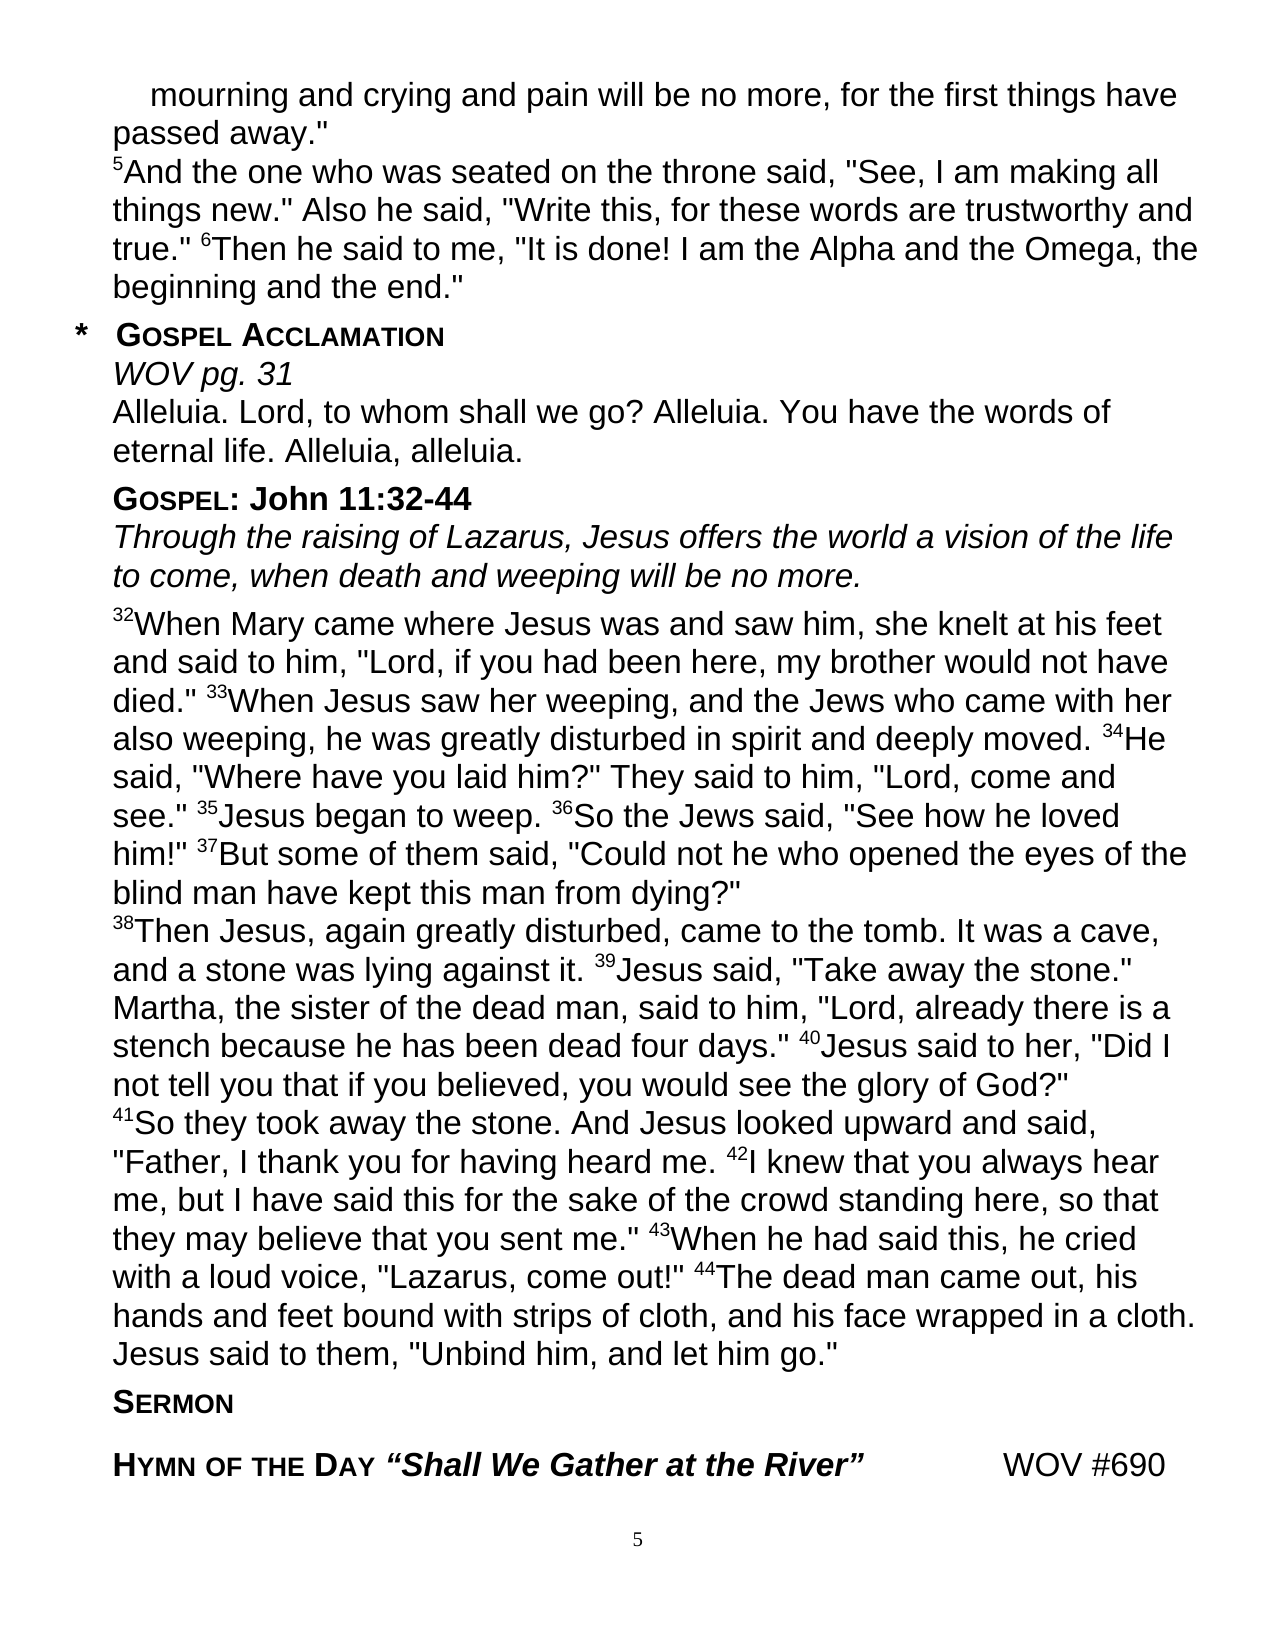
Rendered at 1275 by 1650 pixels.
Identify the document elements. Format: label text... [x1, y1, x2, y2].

text * Gospel Acclamation WOV pg. 31 [75, 315, 1200, 392]
text Hymn of the Day “Shall We Gather at the River” WOV #690 [75, 1445, 1200, 1483]
text Alleluia. Lord, to whom shall we go? Alleluia. You have the words of eternal life. Alleluia, alleluia. [112, 392, 1200, 469]
text 41So they took away the stone. And Jesus looked upward and said, "Father, I thank you for having heard me. 42I knew that you always hear me, but I have said this for the sake of the crowd standing here, so that they may believe that you sent me." 43When he had said this, he cried with a loud voice, "Lazarus, come out!" 44The dead man came out, his hands and feet bound with strips of cloth, and his face wrapped in a cloth. Jesus said to them, "Unbind him, and let him go." [112, 1103, 1200, 1372]
text 5And the one who was seated on the throne said, "See, I am making all things new." Also he said, "Write this, for these words are trustworthy and true." 6Then he said to me, "It is done! I am the Alpha and the Omega, the beginning and the end." [112, 152, 1200, 306]
text 32When Mary came where Jesus was and saw him, she knelt at his feet and said to him, "Lord, if you had been here, my brother would not have died." 33When Jesus saw her weeping, and the Jews who came with her also weeping, he was greatly disturbed in spirit and deeply moved. 34He said, "Where have you laid him?" They said to him, "Lord, come and see." 35Jesus began to weep. 36So the Jews said, "See how he loved him!" 37But some of them said, "Could not he who opened the eyes of the blind man have kept this man from dying?" [112, 604, 1200, 911]
text Sermon [112, 1382, 1200, 1421]
text Through the raising of Lazarus, Jesus offers the world a vision of the life to come, when death and weeping will be no more. [112, 517, 1200, 594]
text Gospel: John 11:32-44 [112, 479, 1200, 517]
text 38Then Jesus, again greatly disturbed, came to the tomb. It was a cave, and a stone was lying against it. 39Jesus said, "Take away the stone." Martha, the sister of the dead man, said to him, "Lord, already there is a stench because he has been dead four days." 40Jesus said to her, "Did I not tell you that if you believed, you would see the glory of God?" [112, 911, 1200, 1103]
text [112, 75, 1200, 152]
